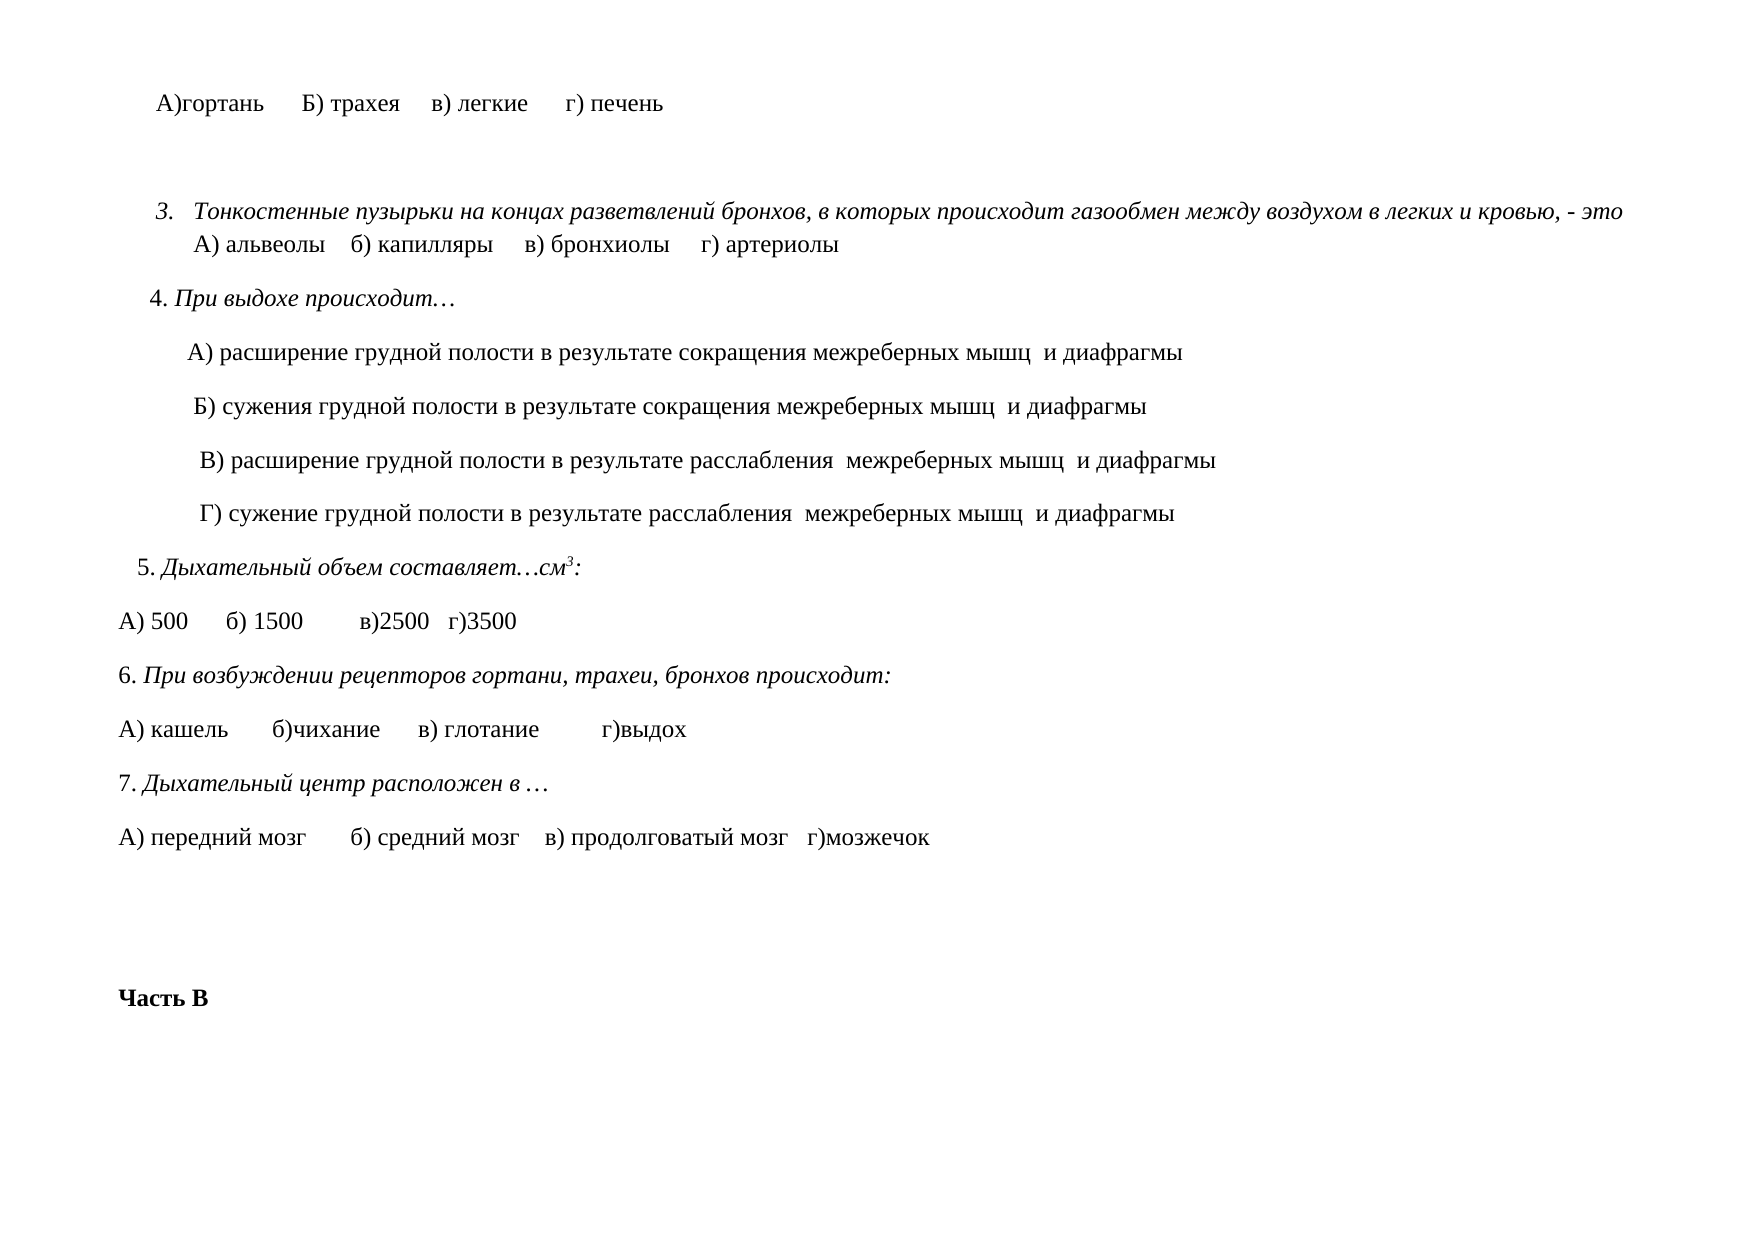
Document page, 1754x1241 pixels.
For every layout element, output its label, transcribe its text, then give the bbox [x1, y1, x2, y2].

text В) расширение грудной полости в результате расслабления межреберных мышц и диафрагмы [118, 445, 1636, 473]
list А) альвеолы б) капилляры в) бронхиолы г) артериолы [193, 229, 1636, 258]
text Г) сужение грудной полости в результате расслабления межреберных мышц и диафрагмы [118, 498, 1636, 527]
text А) 500 б) 1500 в)2500 г)3500 [118, 606, 1636, 635]
text 7. Дыхательный центр расположен в … [118, 768, 1636, 797]
text А) передний мозг б) средний мозг в) продолговатый мозг г)мозжечок [118, 822, 1636, 850]
text А) расширение грудной полости в результате сокращения межреберных мышц и диафрагмы [118, 337, 1636, 366]
text Б) сужения грудной полости в результате сокращения межреберных мышц и диафрагмы [118, 391, 1636, 419]
text 6. При возбуждении рецепторов гортани, трахеи, бронхов происходит: [118, 660, 1636, 689]
text 4. При выдохе происходит… [118, 283, 1636, 312]
text А)гортань Б) трахея в) легкие г) печень [156, 88, 1636, 117]
text 5. Дыхательный объем составляет…см3: [118, 552, 1636, 581]
text А) кашель б)чихание в) глотание г)выдох [118, 714, 1636, 743]
text Часть В [118, 983, 1636, 1012]
list Тонкостенные пузырьки на концах разветвлений бронхов, в которых происходит газообмен между воздухом в легких и кровью, - это [156, 196, 1636, 225]
